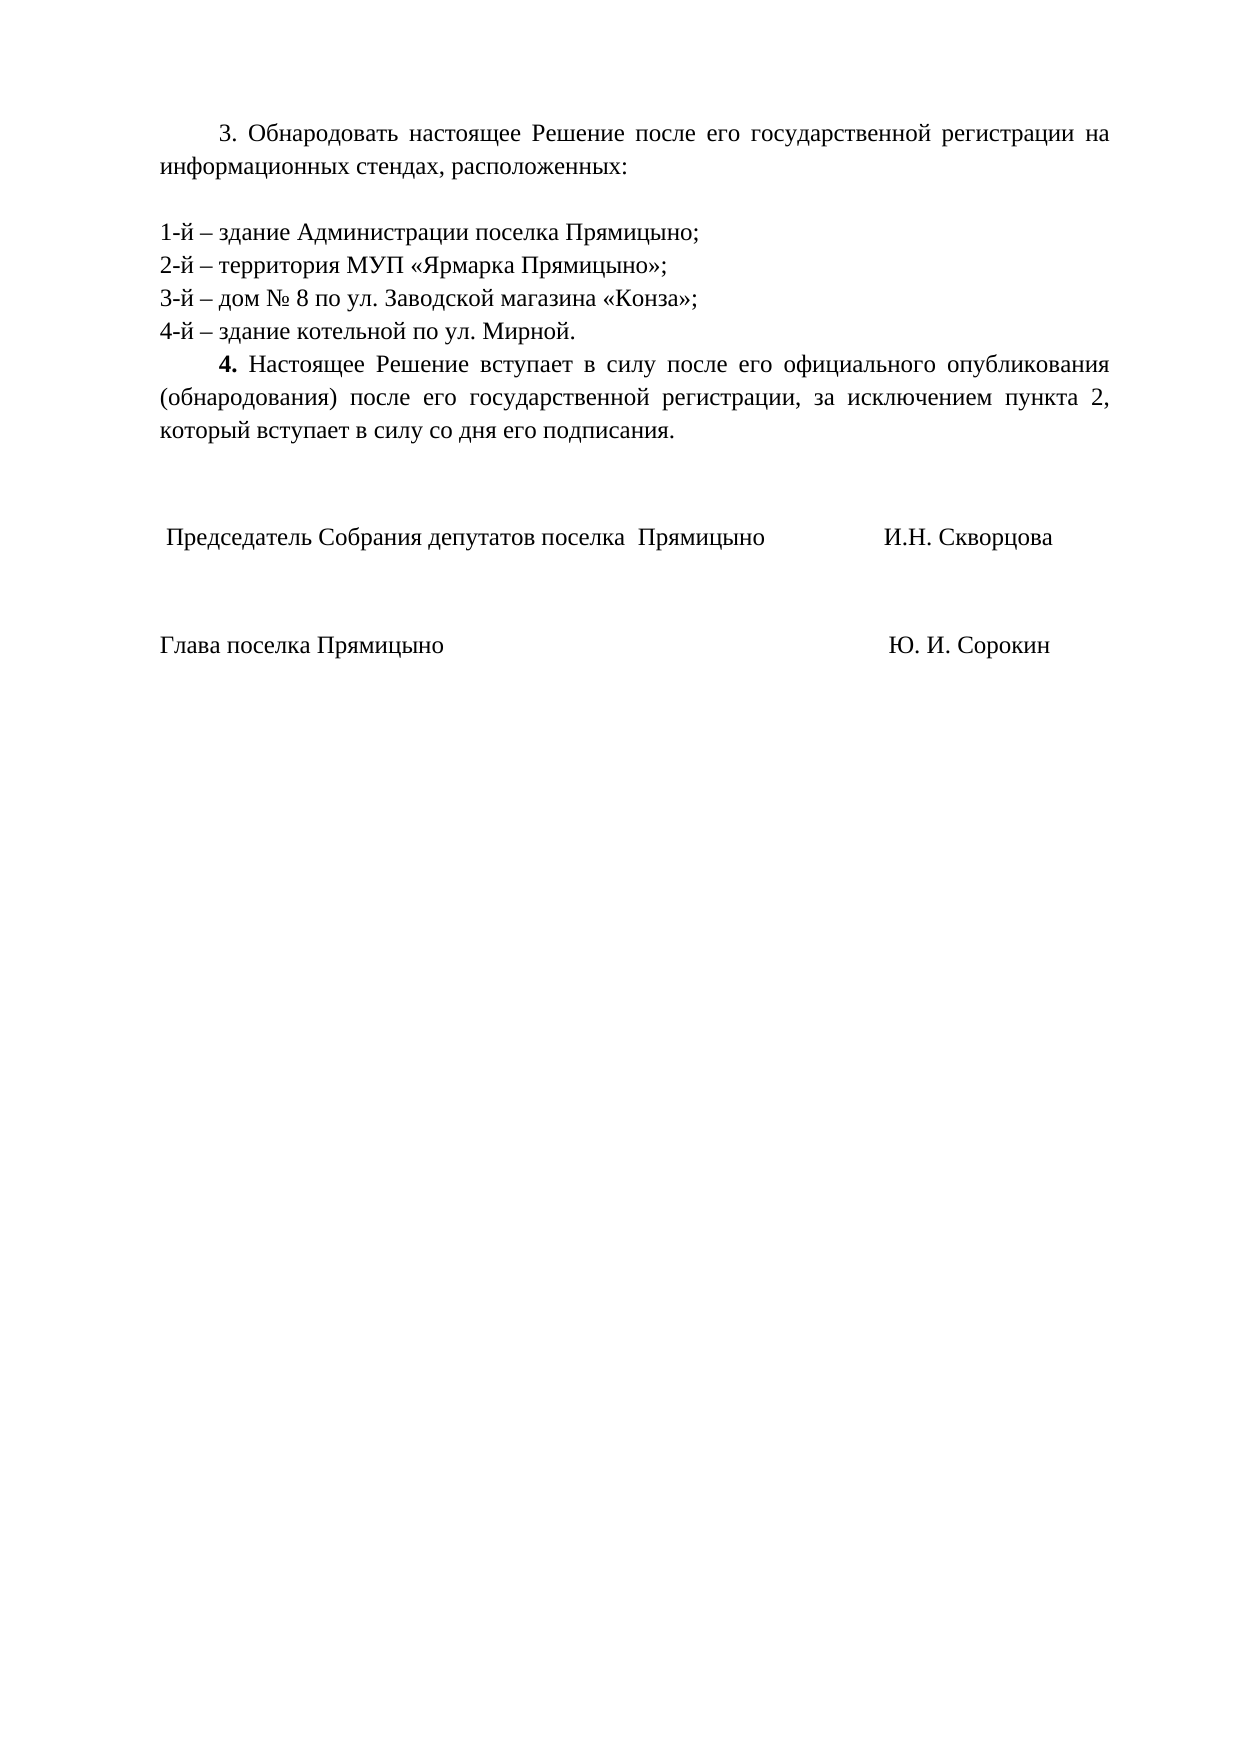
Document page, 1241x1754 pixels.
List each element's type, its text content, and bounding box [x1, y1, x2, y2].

text 3-й – дом № 8 по ул. Заводской магазина «Конза»; [159, 283, 1110, 312]
text 1-й – здание Администрации поселка Прямицыно; [159, 217, 1110, 246]
text 3. Обнародовать настоящее Решение после его государственной регистрации на информационных стендах, расположенных: [159, 118, 1110, 180]
text 2-й – территория МУП «Ярмарка Прямицыно»; [159, 250, 1110, 279]
text 4-й – здание котельной по ул. Мирной. [159, 316, 1110, 345]
text Глава поселка Прямицыно Ю. И. Сорокин [159, 630, 1110, 659]
text Председатель Собрания депутатов поселка Прямицыно И.Н. Скворцова [159, 522, 1110, 551]
text 4. Настоящее Решение вступает в силу после его официального опубликования (обнародования) после его государственной регистрации, за исключением пункта 2, который вступает в силу со дня его подписания. [159, 349, 1110, 444]
